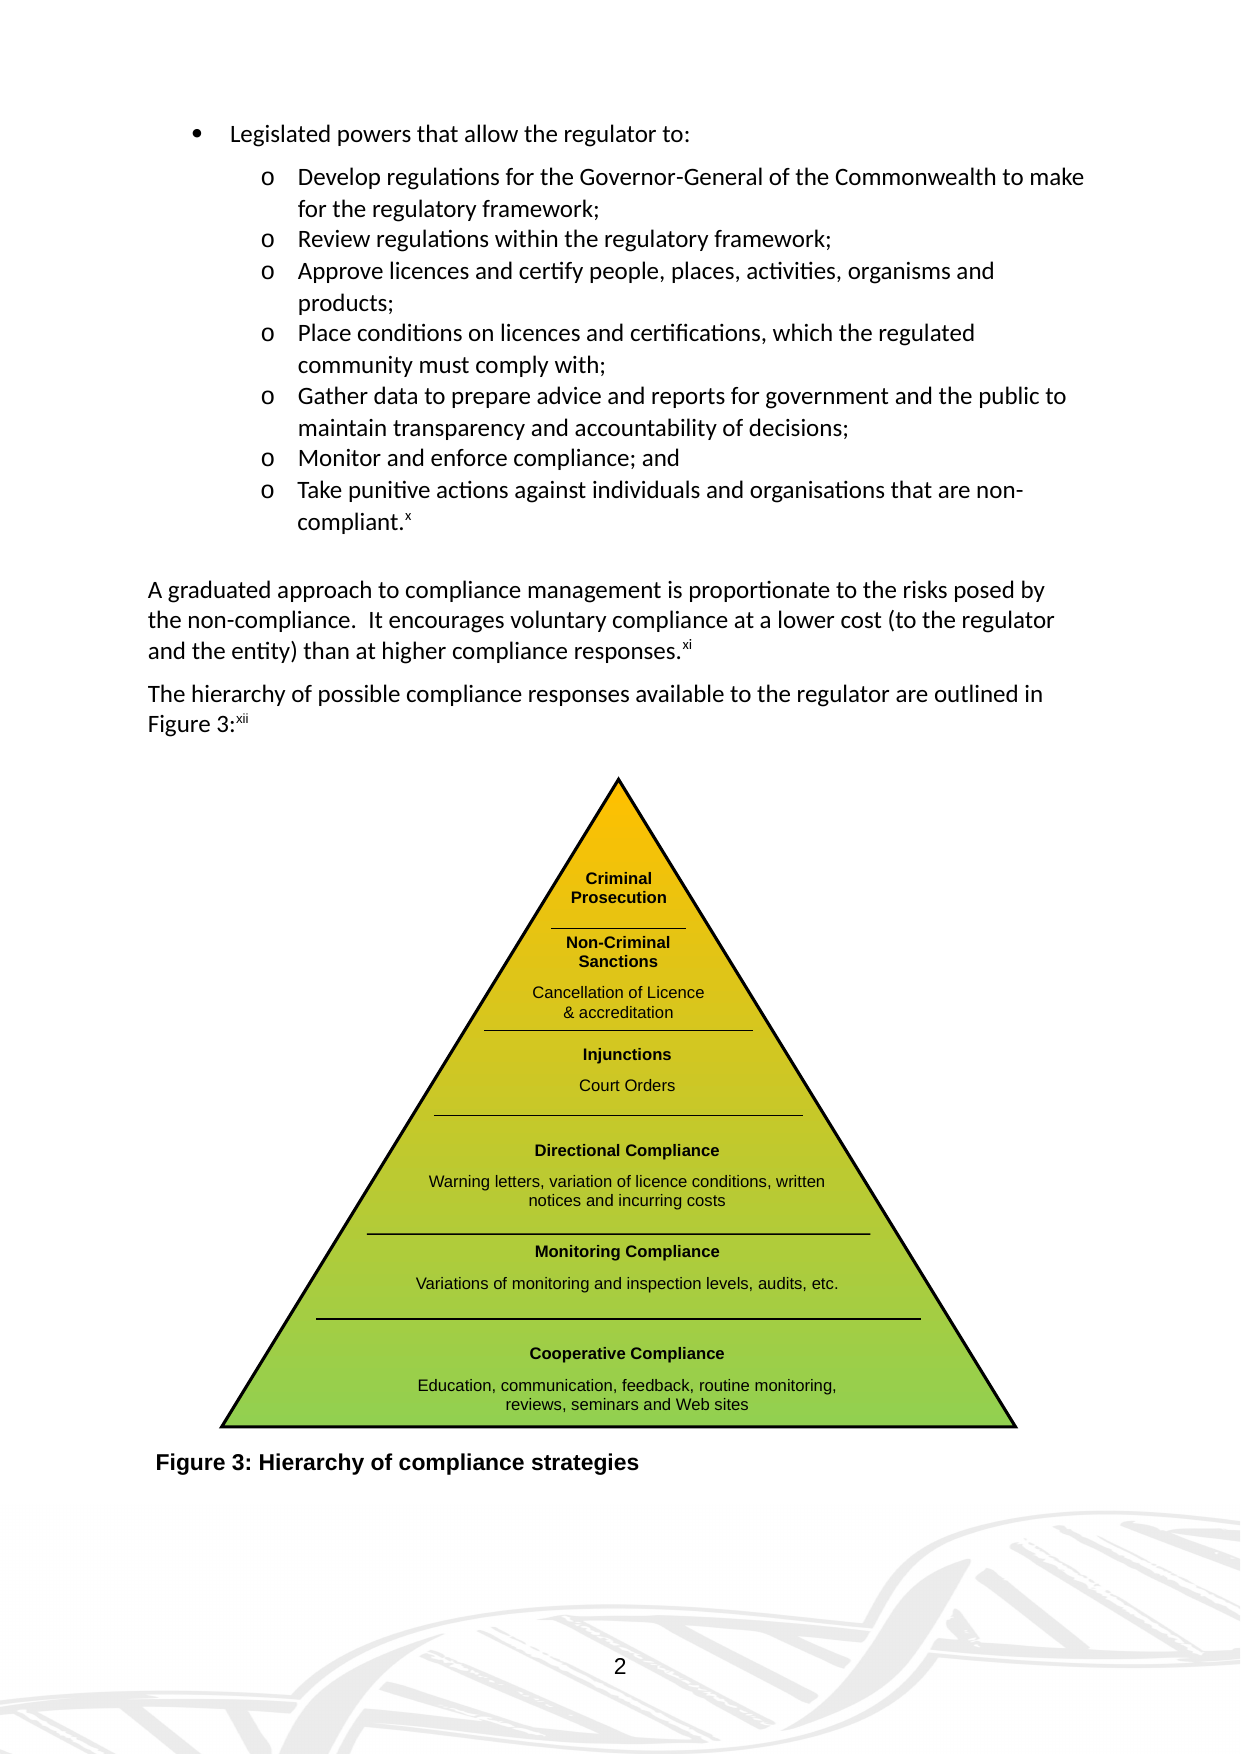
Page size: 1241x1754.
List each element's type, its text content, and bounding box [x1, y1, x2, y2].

list Gather data to prepare advice and reports for government and the public to maintain transparency and accountability of decisions; [260, 380, 1085, 442]
list Place conditions on licences and certifications, which the regulated community must comply with; [260, 318, 1085, 380]
list Review regulations within the regulatory framework; [260, 223, 1085, 255]
text A graduated approach to compliance management is proportionate to the risks posed by the non-compliance. It encourages voluntary compliance at a lower cost (to the regulator and the entity) than at higher compliance responses. [148, 574, 1085, 665]
list Approve licences and certify people, places, activities, organisms and products; [260, 255, 1085, 318]
list Monitor and enforce compliance; and [260, 442, 1085, 474]
list Legislated powers that allow the regulator to: [193, 118, 1085, 149]
text The hierarchy of possible compliance responses available to the regulator are outlined in Figure 3: [148, 678, 1085, 739]
list Develop regulations for the Governor-General of the Commonwealth to make for the regulatory framework; [260, 161, 1085, 223]
picture [0, 1504, 1241, 1754]
text Figure 3: Hierarchy of compliance strategies [155, 1449, 1085, 1475]
list Take punitive actions against individuals and organisations that are non-compliant. [260, 474, 1085, 536]
